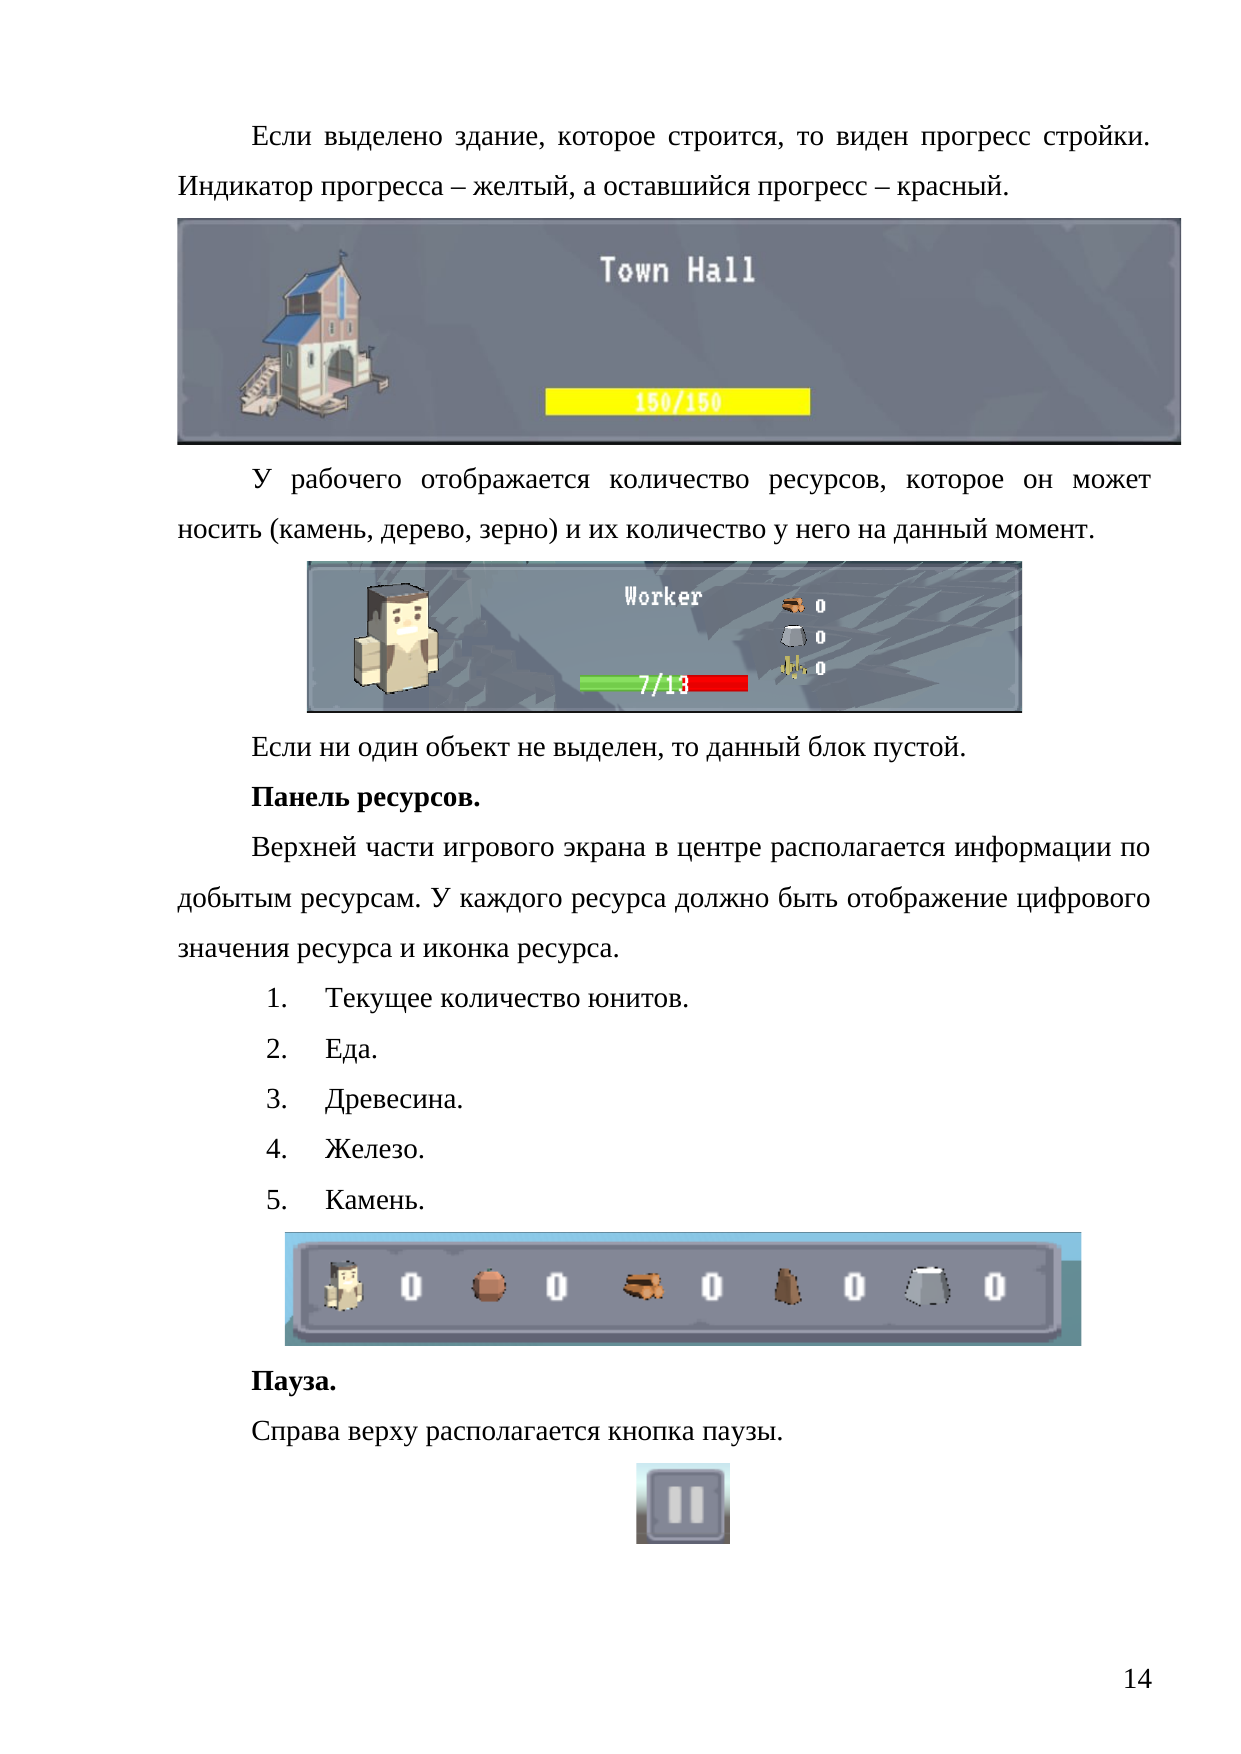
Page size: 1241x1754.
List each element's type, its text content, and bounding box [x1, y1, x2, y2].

text Панель ресурсов. [177, 779, 1152, 813]
list Железо. [177, 1131, 1152, 1165]
text Пауза. [177, 1363, 1152, 1396]
text Верхней части игрового экрана в центре располагается информации по добытым ресурсам. У каждого ресурса должно быть отображение цифрового значения ресурса и иконка ресурса. [177, 829, 1152, 964]
picture [284, 1232, 1082, 1346]
list Текущее количество юнитов. [177, 981, 1152, 1014]
picture [636, 1463, 730, 1544]
list Еда. [177, 1031, 1152, 1064]
list Камень. [177, 1182, 1152, 1215]
text Если выделено здание, которое строится, то виден прогресс стройки. Индикатор прогресса – желтый, а оставшийся прогресс – красный. [177, 118, 1152, 202]
list Древесина. [177, 1081, 1152, 1115]
text Если ни один объект не выделен, то данный блок пустой. [177, 729, 1152, 762]
text Справа верху располагается кнопка паузы. [177, 1413, 1152, 1447]
picture [177, 218, 1182, 445]
text У рабочего отображается количество ресурсов, которое он может носить (камень, дерево, зерно) и их количество у него на данный момент. [177, 461, 1152, 545]
picture [306, 561, 1023, 713]
